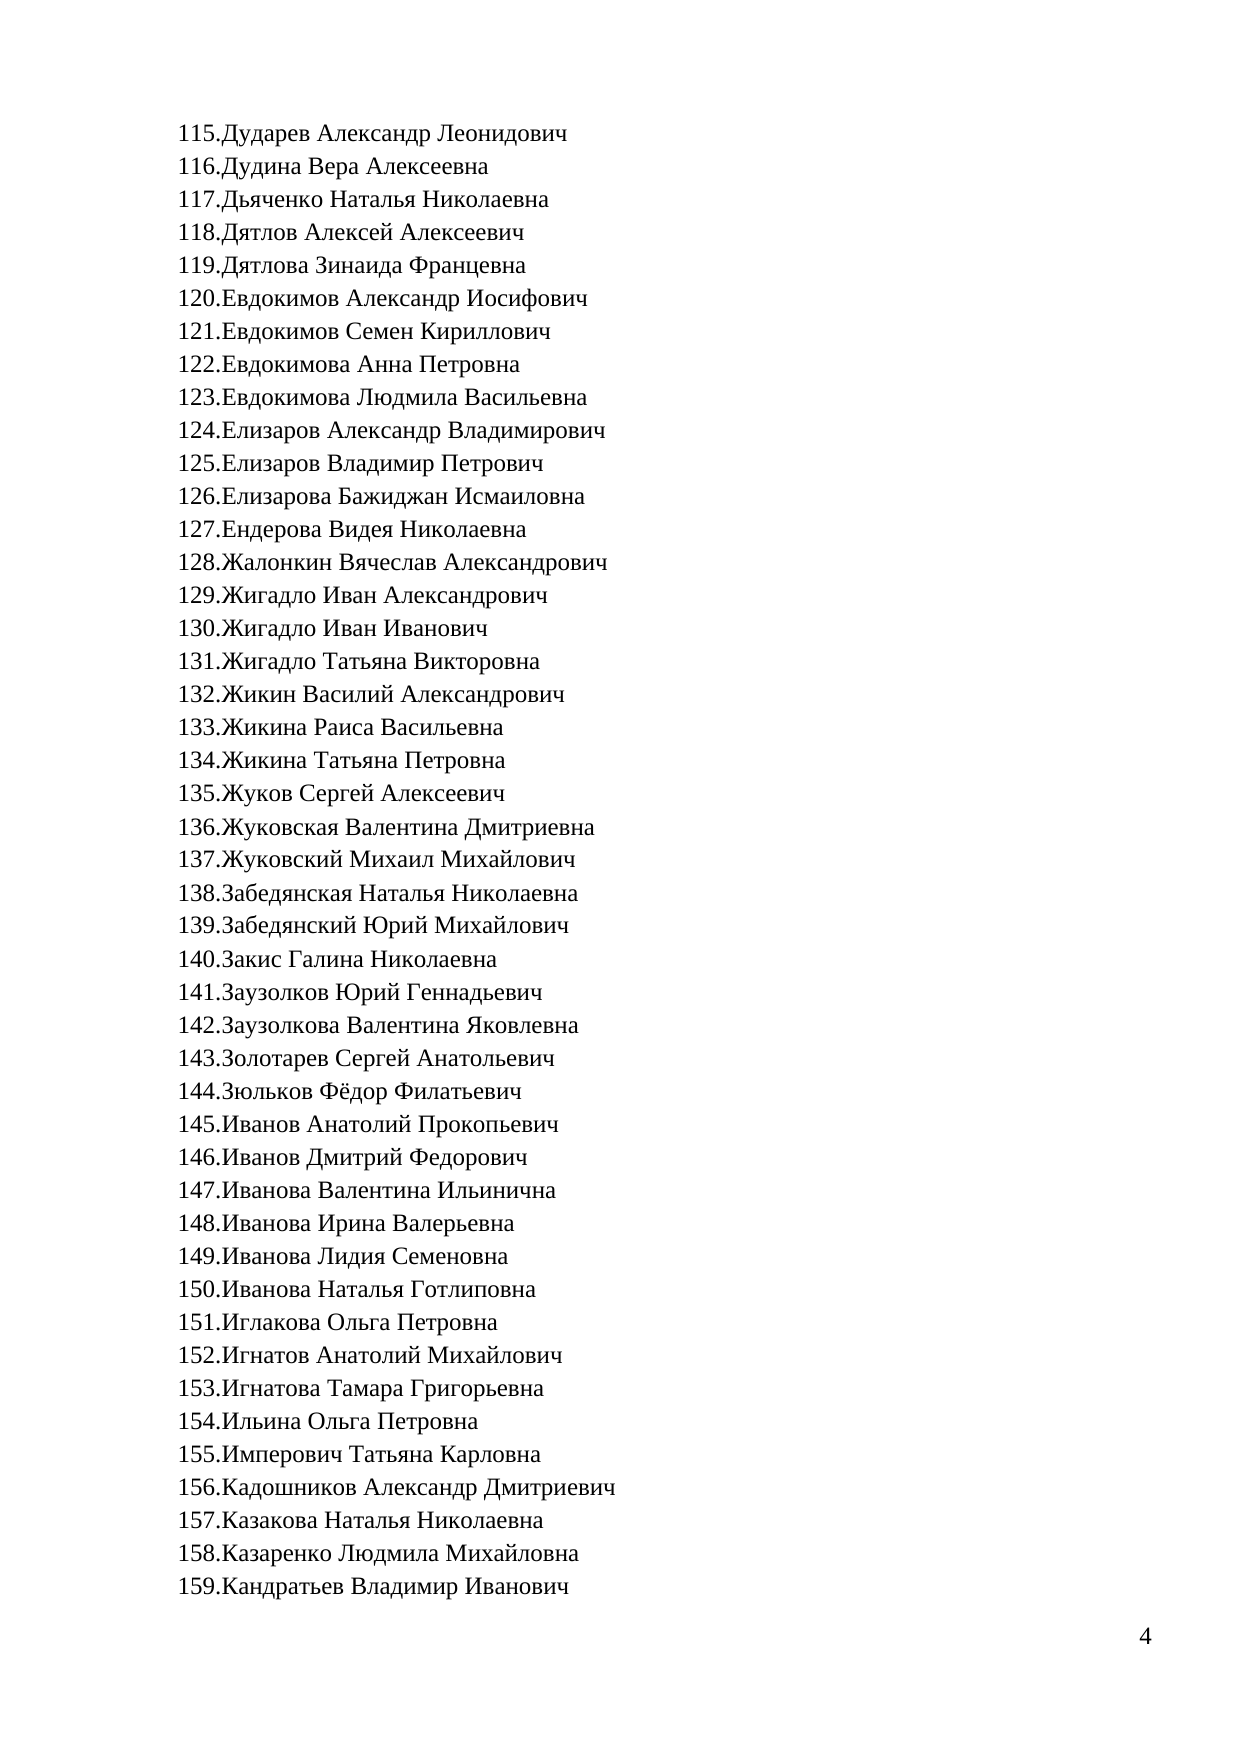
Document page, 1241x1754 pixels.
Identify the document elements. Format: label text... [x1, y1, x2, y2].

list Иванов Дмитрий Федорович [177, 1142, 1152, 1171]
list Евдокимов Александр Иосифович [177, 283, 1152, 312]
list Жикина Раиса Васильевна [177, 712, 1152, 741]
list Иванова Наталья Готлиповна [177, 1274, 1152, 1303]
list Иглакова Ольга Петровна [177, 1307, 1152, 1336]
list Жикин Василий Александрович [177, 679, 1152, 708]
list Жигадло Татьяна Викторовна [177, 646, 1152, 675]
list Дятлов Алексей Алексеевич [177, 217, 1152, 246]
list Дятлова Зинаида Францевна [177, 250, 1152, 279]
list Жигадло Иван Иванович [177, 613, 1152, 642]
list Жуковская Валентина Дмитриевна [177, 812, 1152, 840]
list Елизарова Бажиджан Исмаиловна [177, 481, 1152, 510]
list Забедянский Юрий Михайлович [177, 911, 1152, 939]
list Жигадло Иван Александрович [177, 580, 1152, 609]
list Игнатова Тамара Григорьевна [177, 1373, 1152, 1402]
list Дударев Александр Леонидович [177, 118, 1152, 147]
list Закис Галина Николаевна [177, 944, 1152, 972]
list Евдокимова Анна Петровна [177, 349, 1152, 378]
list Иванов Анатолий Прокопьевич [177, 1109, 1152, 1137]
list Игнатов Анатолий Михайлович [177, 1340, 1152, 1369]
list Забедянская Наталья Николаевна [177, 878, 1152, 906]
list Дудина Вера Алексеевна [177, 151, 1152, 180]
list Зюльков Фёдор Филатьевич [177, 1076, 1152, 1104]
list Жикина Татьяна Петровна [177, 746, 1152, 774]
list Жуковский Михаил Михайлович [177, 844, 1152, 873]
list Дьяченко Наталья Николаевна [177, 184, 1152, 213]
list Золотарев Сергей Анатольевич [177, 1043, 1152, 1071]
list Жуков Сергей Алексеевич [177, 778, 1152, 807]
list Казакова Наталья Николаевна [177, 1505, 1152, 1534]
list Елизаров Александр Владимирович [148, 415, 1152, 444]
list Кадошников Александр Дмитриевич [148, 1472, 1152, 1501]
list Евдокимова Людмила Васильевна [177, 382, 1152, 411]
list Имперович Татьяна Карловна [177, 1439, 1152, 1468]
list Казаренко Людмила Михайловна [177, 1538, 1152, 1567]
list Иванова Лидия Семеновна [177, 1241, 1152, 1269]
list Кандратьев Владимир Иванович [148, 1571, 1152, 1600]
list Ендерова Видея Николаевна [177, 514, 1152, 543]
list Елизаров Владимир Петрович [148, 448, 1152, 477]
list Заузолкова Валентина Яковлевна [177, 1010, 1152, 1038]
list Ильина Ольга Петровна [177, 1406, 1152, 1435]
list Жалонкин Вячеслав Александрович [177, 547, 1152, 576]
list Заузолков Юрий Геннадьевич [177, 977, 1152, 1005]
list Евдокимов Семен Кириллович [177, 316, 1152, 345]
list Иванова Ирина Валерьевна [177, 1208, 1152, 1237]
list Иванова Валентина Ильинична [148, 1175, 1152, 1203]
